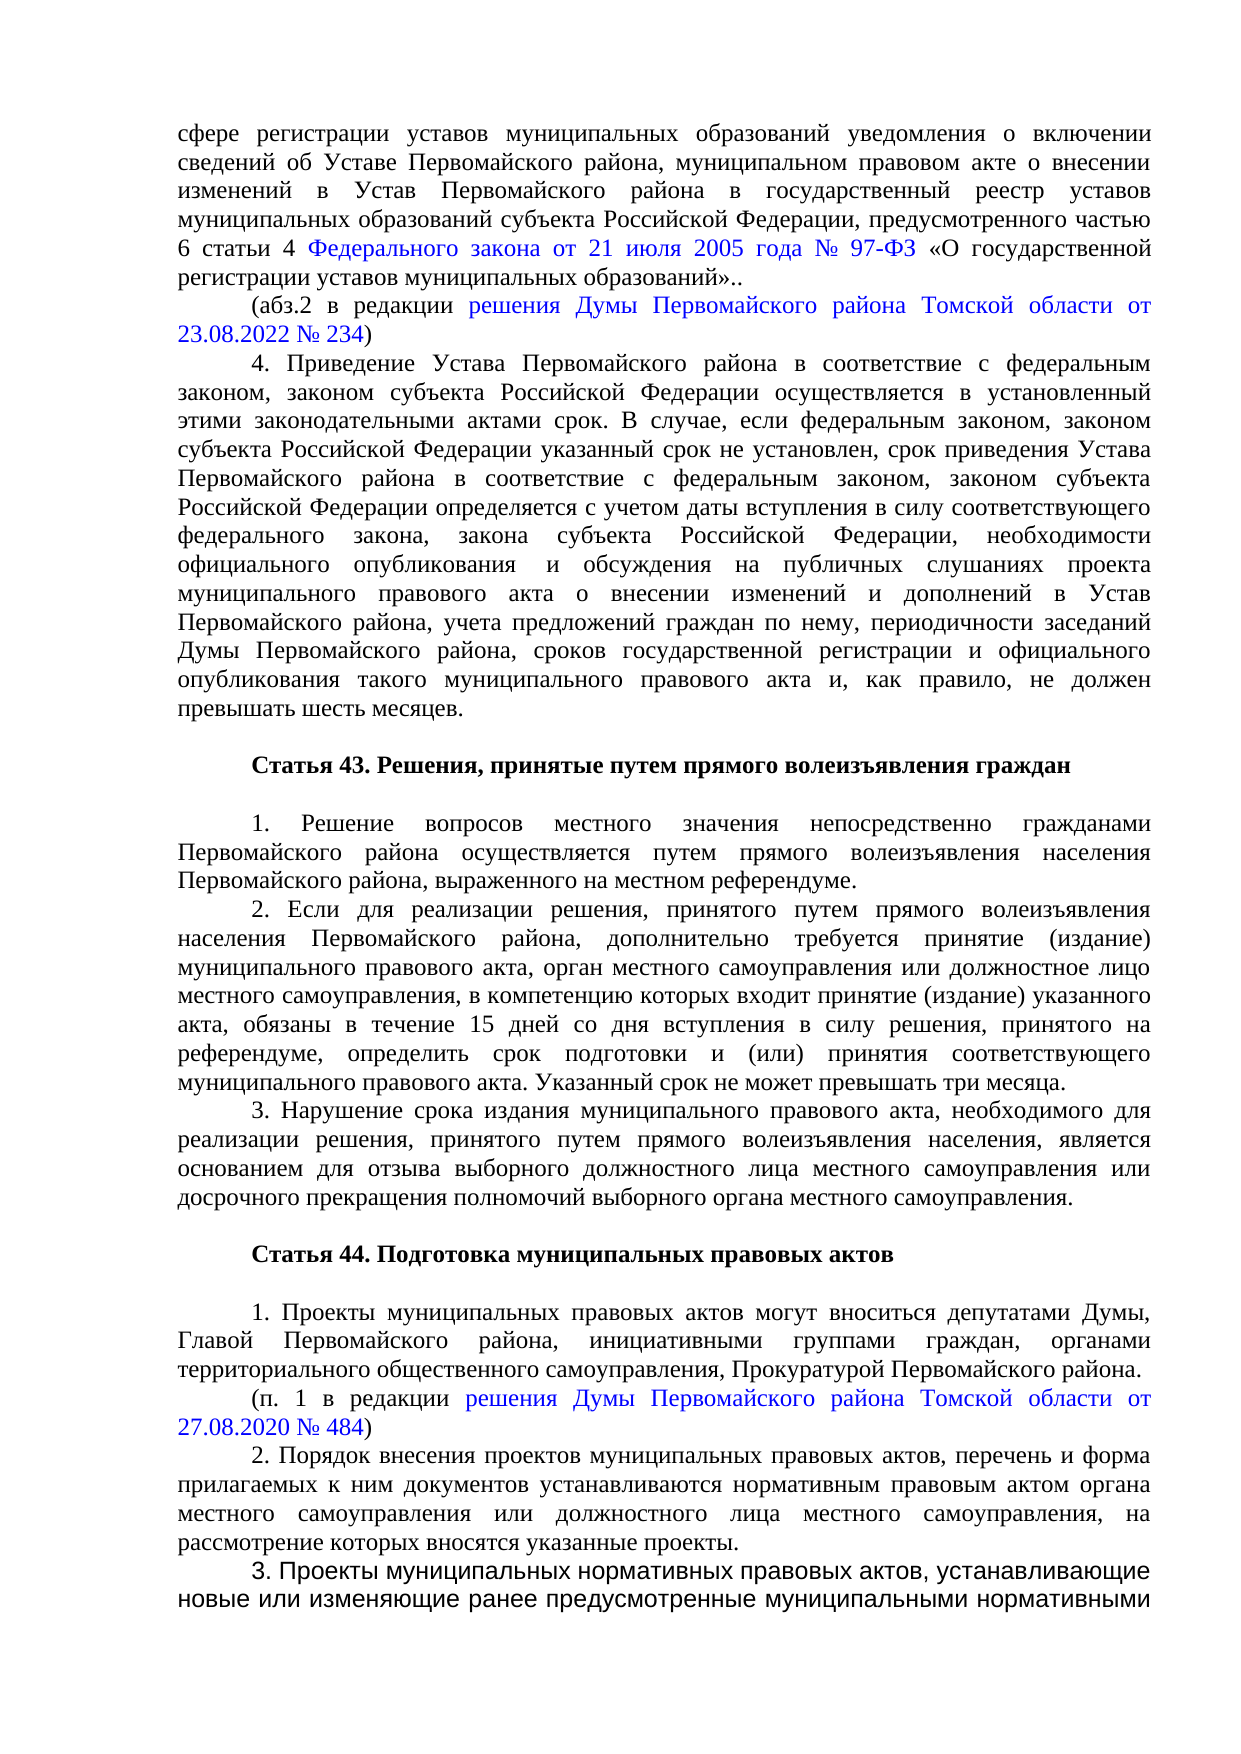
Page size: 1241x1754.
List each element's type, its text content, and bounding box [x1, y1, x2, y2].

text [177, 1556, 1152, 1613]
text 1. Решение вопросов местного значения непосредственно гражданами Первомайского района осуществляется путем прямого волеизъявления населения Первомайского района, выраженного на местном референдуме. [177, 808, 1152, 894]
text (абз.2 в редакции решения Думы Первомайского района Томской области от 23.08.2022 № 234) [177, 291, 1152, 348]
text Статья 44. Подготовка муниципальных правовых актов [177, 1239, 1152, 1268]
text 2. Порядок внесения проектов муниципальных правовых актов, перечень и форма прилагаемых к ним документов устанавливаются нормативным правовым актом органа местного самоуправления или должностного лица местного самоуправления, на рассмотрение которых вносятся указанные проекты. [177, 1441, 1152, 1556]
text 4. Приведение Устава Первомайского района в соответствие с федеральным законом, законом субъекта Российской Федерации осуществляется в установленный этими законодательными актами срок. В случае, если федеральным законом, законом субъекта Российской Федерации указанный срок не установлен, срок приведения Устава Первомайского района в соответствие с федеральным законом, законом субъекта Российской Федерации определяется с учетом даты вступления в силу соответствующего федерального закона, закона субъекта Российской Федерации, необходимости официального опубликования и обсуждения на публичных слушаниях проекта муниципального правового акта о внесении изменений и дополнений в Устав Первомайского района, учета предложений граждан по нему, периодичности заседаний Думы Первомайского района, сроков государственной регистрации и официального опубликования такого муниципального правового акта и, как правило, не должен превышать шесть месяцев. [177, 348, 1152, 722]
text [177, 118, 1152, 291]
text (п. 1 в редакции решения Думы Первомайского района Томской области от 27.08.2020 № 484) [177, 1383, 1152, 1441]
text 2. Если для реализации решения, принятого путем прямого волеизъявления населения Первомайского района, дополнительно требуется принятие (издание) муниципального правового акта, орган местного самоуправления или должностное лицо местного самоуправления, в компетенцию которых входит принятие (издание) указанного акта, обязаны в течение 15 дней со дня вступления в силу решения, принятого на референдуме, определить срок подготовки и (или) принятия соответствующего муниципального правового акта. Указанный срок не может превышать три месяца. [177, 894, 1152, 1096]
text Статья 43. Решения, принятые путем прямого волеизъявления граждан [177, 751, 1152, 779]
text 3. Нарушение срока издания муниципального правового акта, необходимого для реализации решения, принятого путем прямого волеизъявления населения, является основанием для отзыва выборного должностного лица местного самоуправления или досрочного прекращения полномочий выборного органа местного самоуправления. [177, 1096, 1152, 1211]
text 1. Проекты муниципальных правовых актов могут вноситься депутатами Думы, Главой Первомайского района, инициативными группами граждан, органами территориального общественного самоуправления, Прокуратурой Первомайского района. [177, 1297, 1152, 1383]
